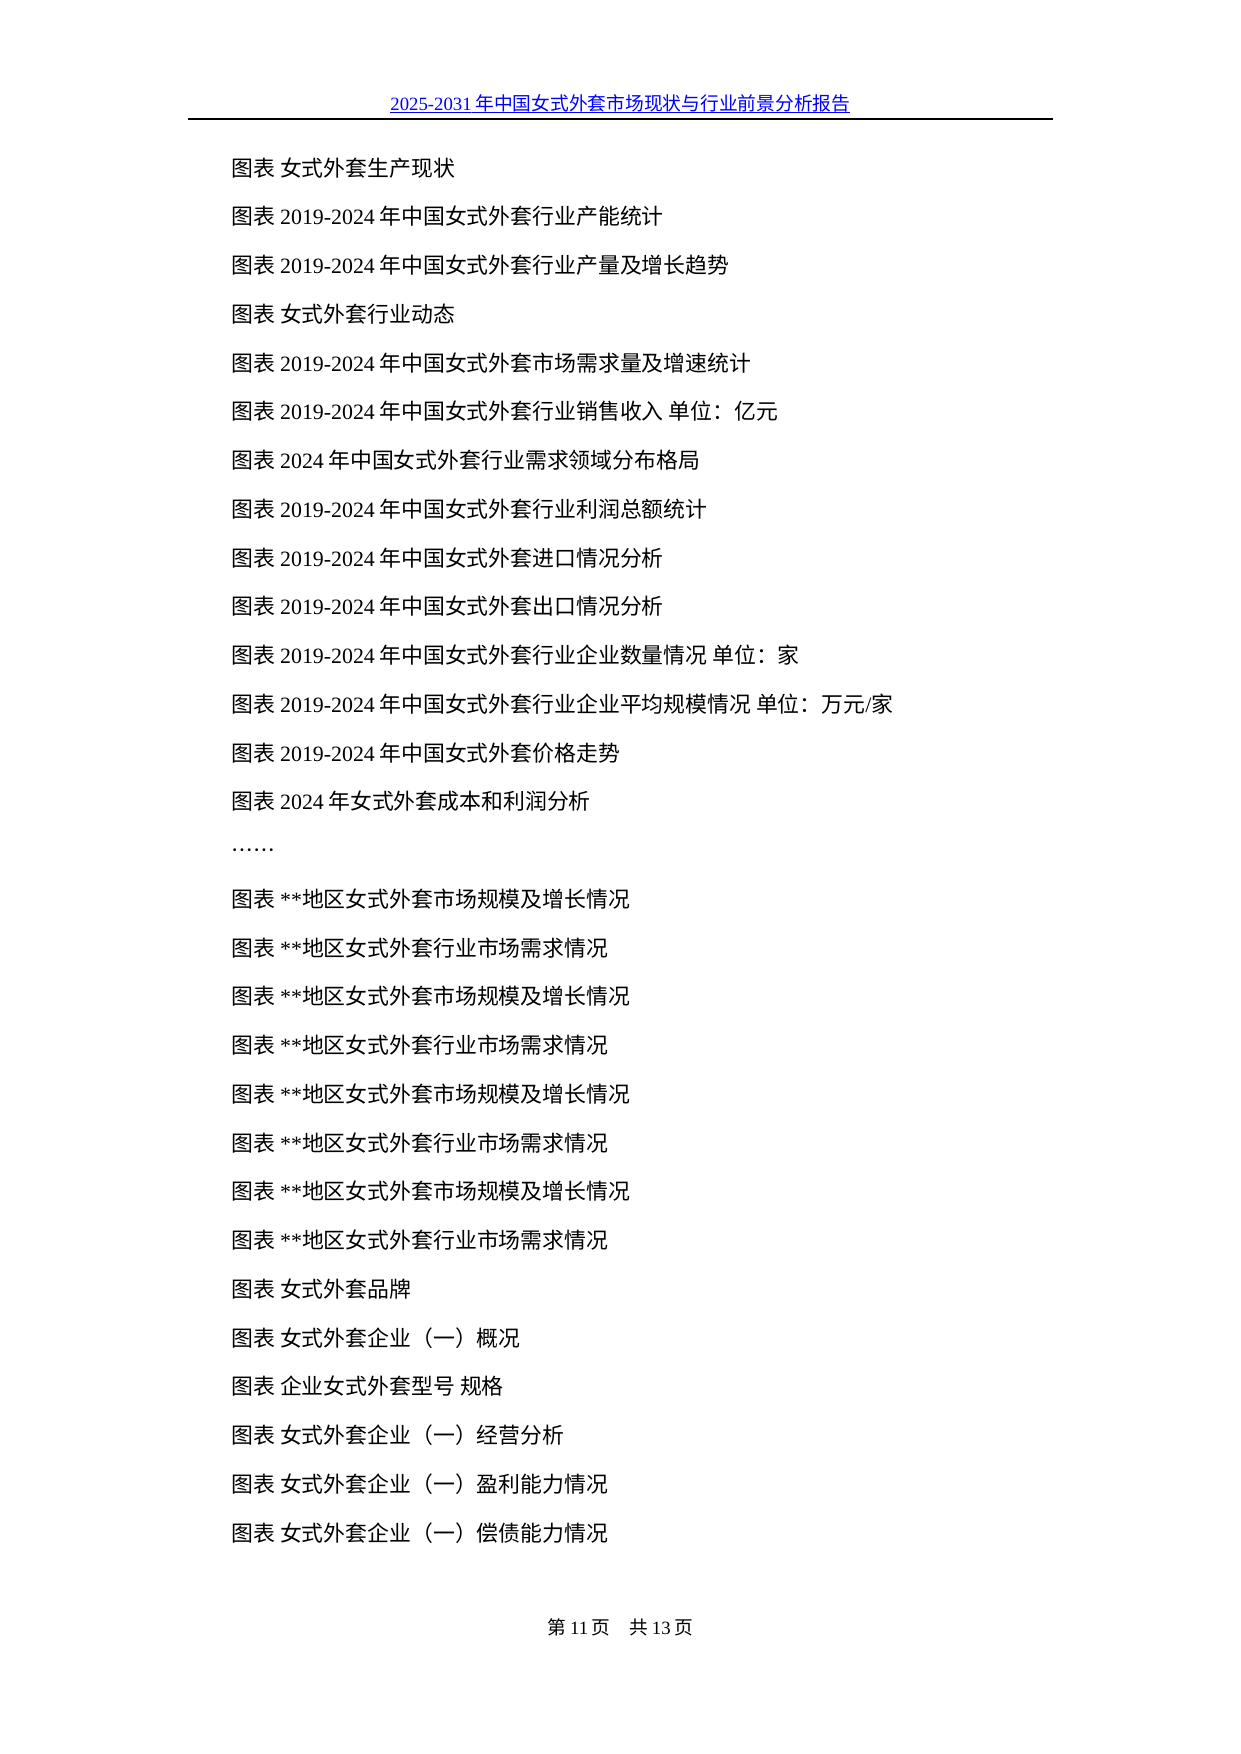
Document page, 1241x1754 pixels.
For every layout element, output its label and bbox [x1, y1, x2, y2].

text [187, 150, 1053, 1548]
